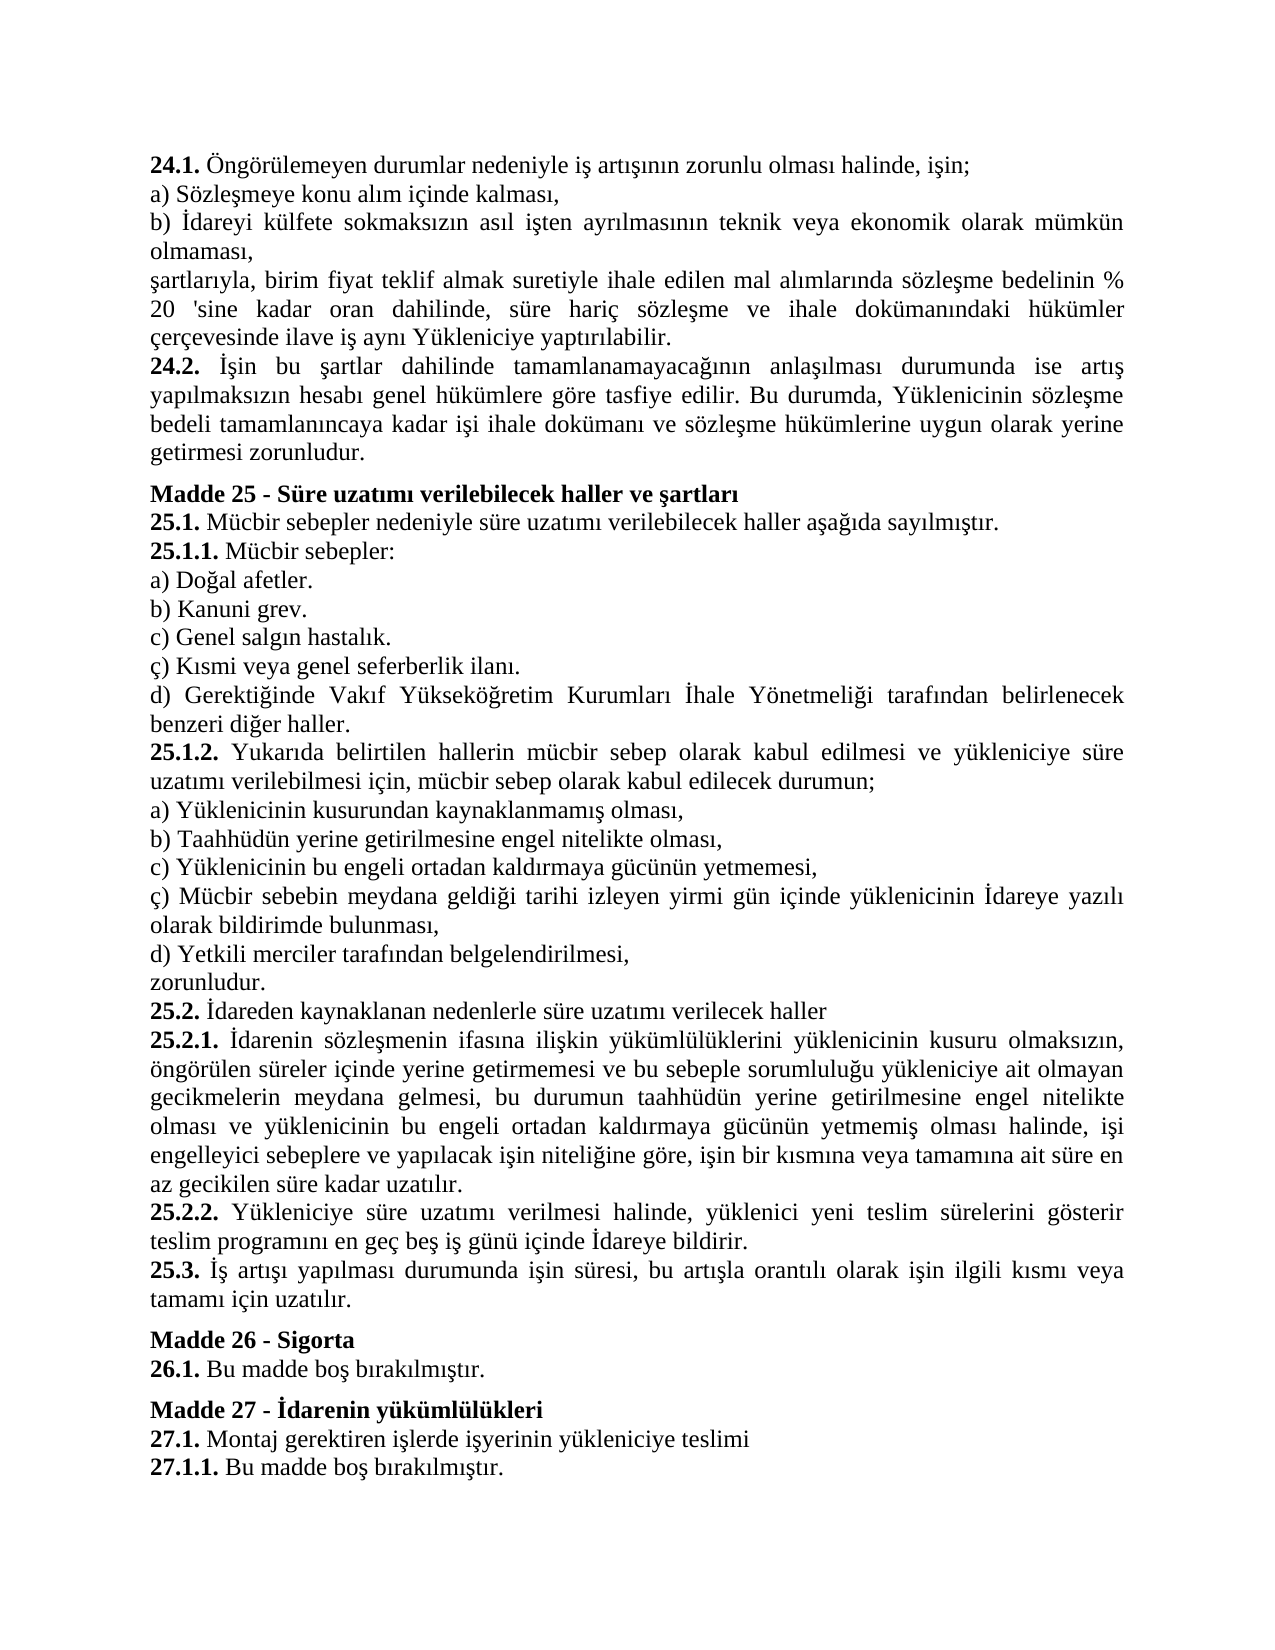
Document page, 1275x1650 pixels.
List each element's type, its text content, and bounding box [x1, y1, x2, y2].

text a) Sözleşmeye konu alım içinde kalması, [150, 179, 1125, 207]
text 25.1.1. Mücbir sebepler: [150, 536, 1125, 565]
text 24.1. Öngörülemeyen durumlar nedeniyle iş artışının zorunlu olması halinde, işin; [150, 150, 1125, 179]
text 25.1.2. Yukarıda belirtilen hallerin mücbir sebep olarak kabul edilmesi ve yükleniciye süre uzatımı verilebilmesi için, mücbir sebep olarak kabul edilecek durumun; [150, 737, 1125, 795]
text Madde 27 - İdarenin yükümlülükleri [150, 1395, 1125, 1424]
text c) Genel salgın hastalık. [150, 622, 1125, 651]
text b) Kanuni grev. [150, 594, 1125, 622]
text zorunludur. [150, 967, 1125, 996]
text 25.3. İş artışı yapılması durumunda işin süresi, bu artışla orantılı olarak işin ilgili kısmı veya tamamı için uzatılır. [150, 1255, 1125, 1312]
text 25.2.1. İdarenin sözleşmenin ifasına ilişkin yükümlülüklerini yüklenicinin kusuru olmaksızın, öngörülen süreler içinde yerine getirmemesi ve bu sebeple sorumluluğu yükleniciye ait olmayan gecikmelerin meydana gelmesi, bu durumun taahhüdün yerine getirilmesine engel nitelikte olması ve yüklenicinin bu engeli ortadan kaldırmaya gücünün yetmemiş olması halinde, işi engelleyici sebeplere ve yapılacak işin niteliğine göre, işin bir kısmına veya tamamına ait süre en az gecikilen süre kadar uzatılır. [150, 1025, 1125, 1197]
text 26.1. Bu madde boş bırakılmıştır. [150, 1354, 1125, 1382]
text 27.1.1. Bu madde boş bırakılmıştır. [150, 1452, 1125, 1481]
text 24.2. İşin bu şartlar dahilinde tamamlanamayacağının anlaşılması durumunda ise artış yapılmaksızın hesabı genel hükümlere göre tasfiye edilir. Bu durumda, Yüklenicinin sözleşme bedeli tamamlanıncaya kadar işi ihale dokümanı ve sözleşme hükümlerine uygun olarak yerine getirmesi zorunludur. [150, 351, 1125, 466]
text 25.1. Mücbir sebepler nedeniyle süre uzatımı verilebilecek haller aşağıda sayılmıştır. [150, 507, 1125, 536]
text Madde 25 - Süre uzatımı verilebilecek haller ve şartları [150, 479, 1125, 507]
text a) Yüklenicinin kusurundan kaynaklanmamış olması, [150, 795, 1125, 824]
text d) Gerektiğinde Vakıf Yükseköğretim Kurumları İhale Yönetmeliği tarafından belirlenecek benzeri diğer haller. [150, 680, 1125, 737]
text Madde 26 - Sigorta [150, 1325, 1125, 1354]
text 25.2.2. Yükleniciye süre uzatımı verilmesi halinde, yüklenici yeni teslim sürelerini gösterir teslim programını en geç beş iş günü içinde İdareye bildirir. [150, 1197, 1125, 1255]
text b) İdareyi külfete sokmaksızın asıl işten ayrılmasının teknik veya ekonomik olarak mümkün olmaması, [150, 207, 1125, 265]
text a) Doğal afetler. [150, 565, 1125, 594]
text ç) Mücbir sebebin meydana geldiği tarihi izleyen yirmi gün içinde yüklenicinin İdareye yazılı olarak bildirimde bulunması, [150, 881, 1125, 939]
text d) Yetkili merciler tarafından belgelendirilmesi, [150, 939, 1125, 967]
text şartlarıyla, birim fiyat teklif almak suretiyle ihale edilen mal alımlarında sözleşme bedelinin % 20 'sine kadar oran dahilinde, süre hariç sözleşme ve ihale dokümanındaki hükümler çerçevesinde ilave iş aynı Yükleniciye yaptırılabilir. [150, 265, 1125, 351]
text b) Taahhüdün yerine getirilmesine engel nitelikte olması, [150, 824, 1125, 852]
text c) Yüklenicinin bu engeli ortadan kaldırmaya gücünün yetmemesi, [150, 852, 1125, 881]
text 25.2. İdareden kaynaklanan nedenlerle süre uzatımı verilecek haller [150, 996, 1125, 1025]
text 27.1. Montaj gerektiren işlerde işyerinin yükleniciye teslimi [150, 1424, 1125, 1452]
text ç) Kısmi veya genel seferberlik ilanı. [150, 651, 1125, 680]
